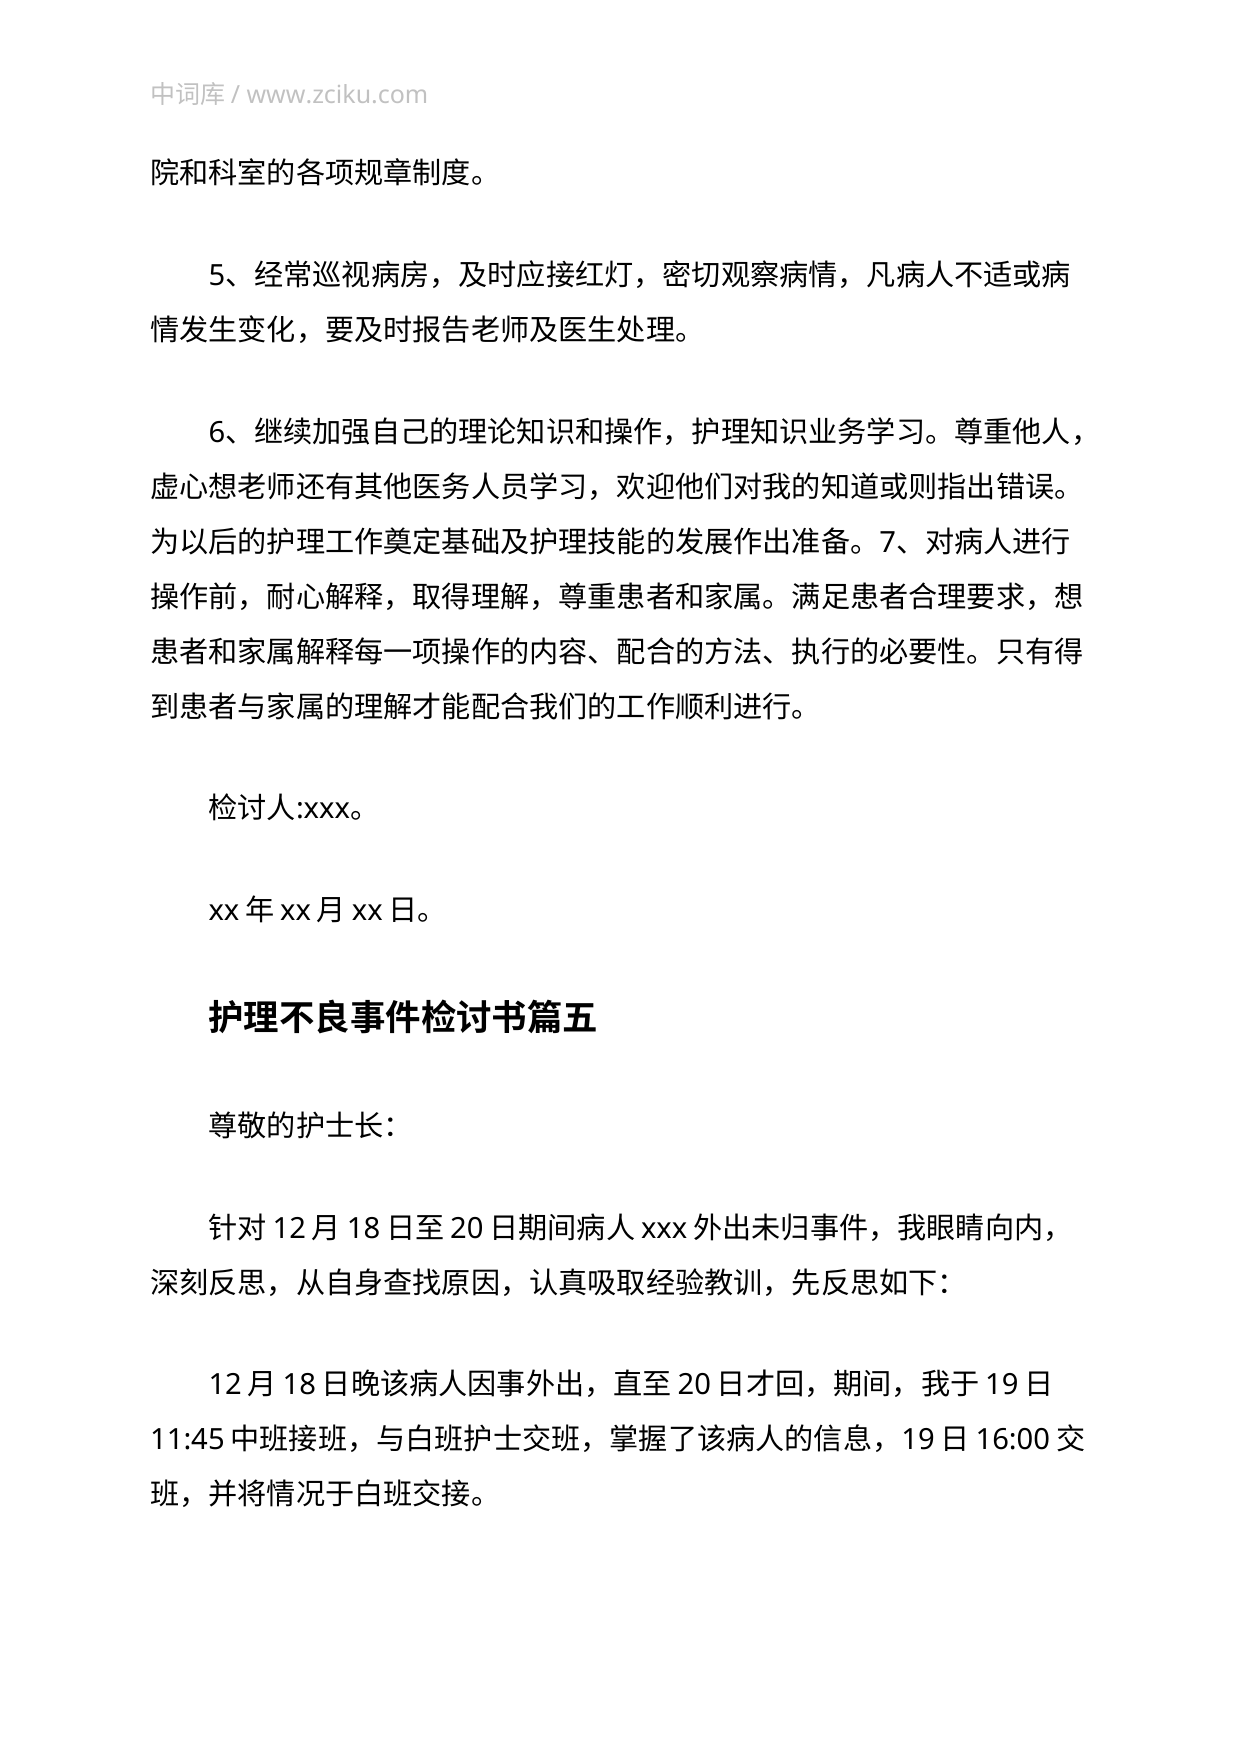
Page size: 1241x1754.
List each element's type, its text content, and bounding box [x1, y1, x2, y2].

text 12月18日晚该病人因事外出，直至20日才回，期间，我于19日11:45中班接班，与白班护士交班，掌握了该病人的信息，19日16:00交班，并将情况于白班交接。 [150, 1361, 1090, 1513]
text 5、经常巡视病房，及时应接红灯，密切观察病情，凡病人不适或病情发生变化，要及时报告老师及医生处理。 [150, 252, 1090, 349]
text 尊敬的护士长： [150, 1102, 1090, 1145]
text 护理不良事件检讨书篇五 [150, 989, 1090, 1040]
text xx年xx月xx日。 [150, 887, 1090, 929]
text 检讨人:xxx。 [150, 785, 1090, 827]
text 针对12月18日至20日期间病人xxx外出未归事件，我眼睛向内，深刻反思，从自身查找原因，认真吸取经验教训，先反思如下： [150, 1204, 1090, 1301]
text 6、继续加强自己的理论知识和操作，护理知识业务学习。尊重他人，虚心想老师还有其他医务人员学习，欢迎他们对我的知道或则指出错误。为以后的护理工作奠定基础及护理技能的发展作出准备。7、对病人进行操作前，耐心解释，取得理解，尊重患者和家属。满足患者合理要求，想患者和家属解释每一项操作的内容、配合的方法、执行的必要性。只有得到患者与家属的理解才能配合我们的工作顺利进行。 [150, 408, 1090, 726]
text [150, 150, 1090, 192]
